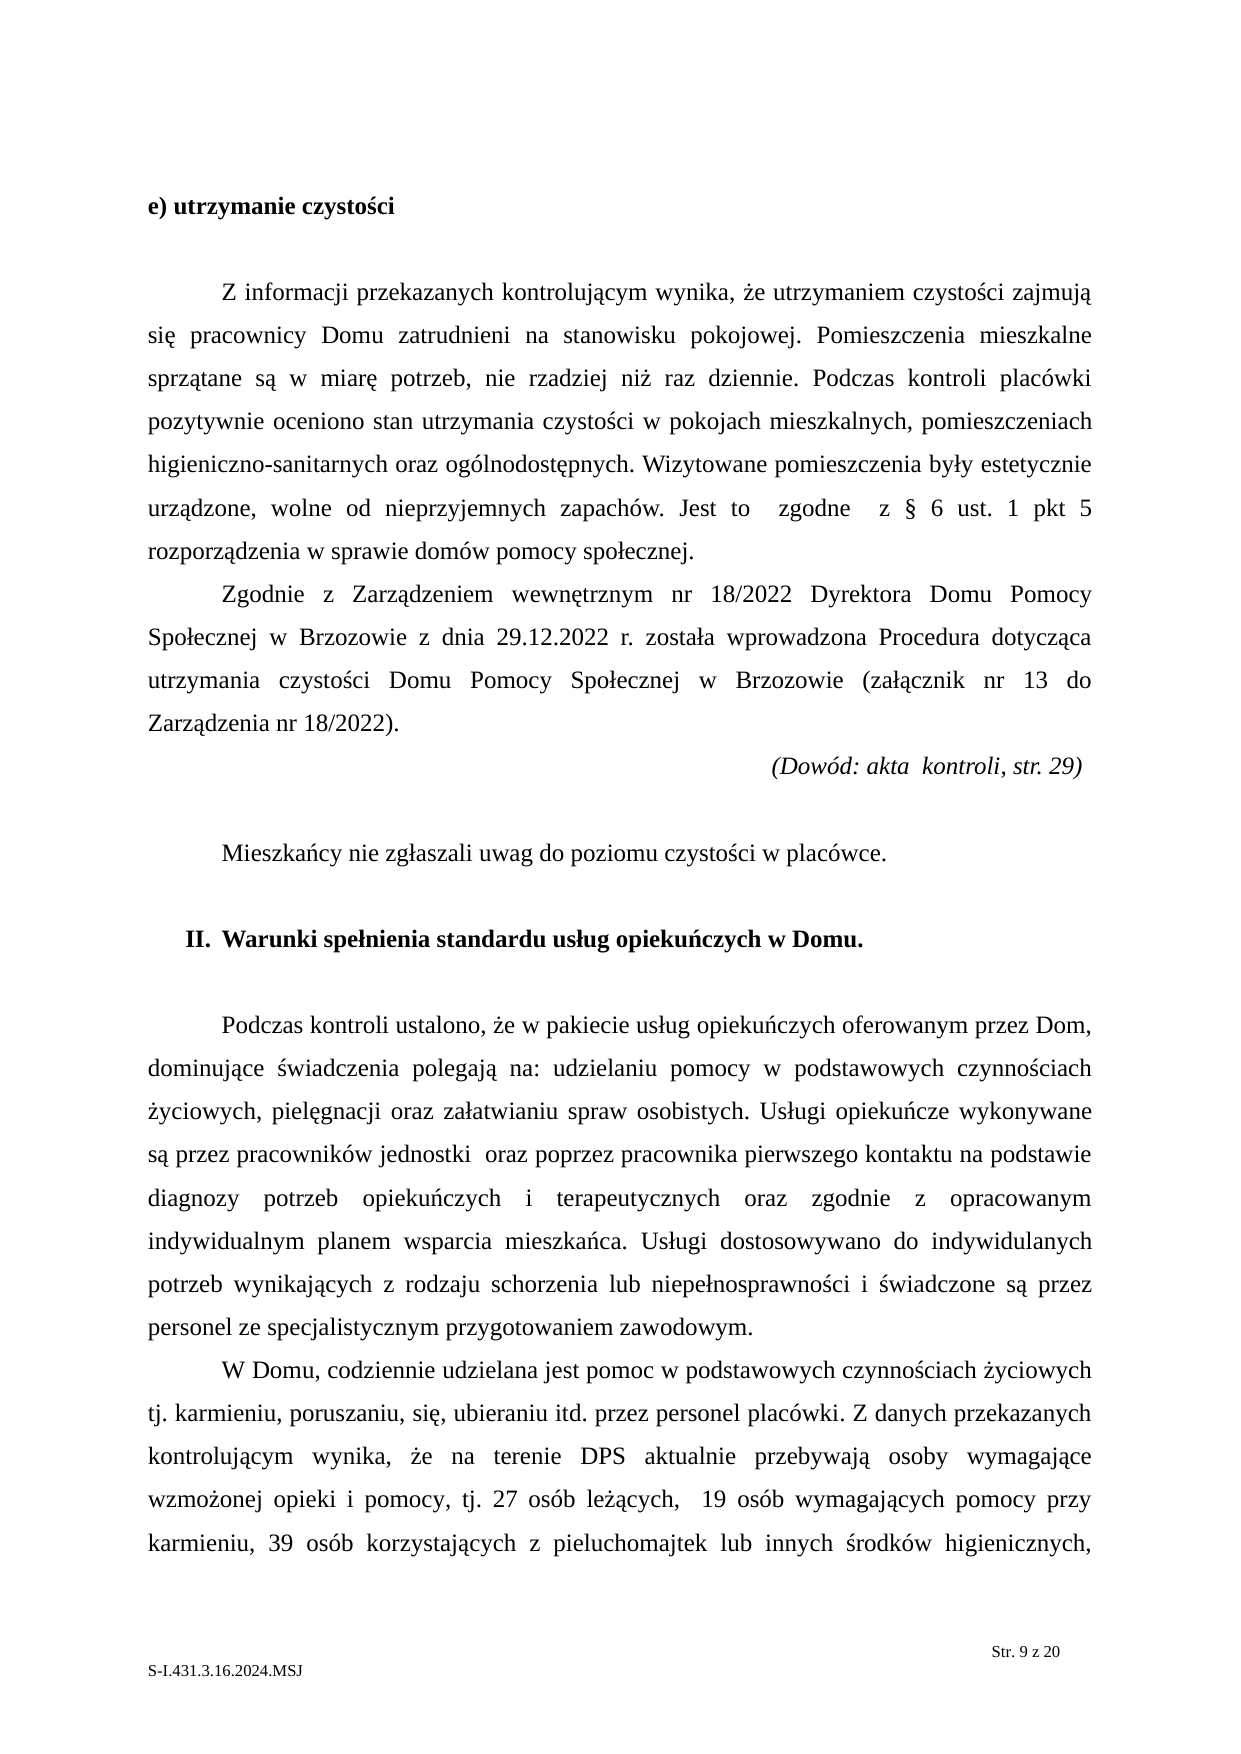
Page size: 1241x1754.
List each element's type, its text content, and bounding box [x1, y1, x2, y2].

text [148, 1355, 1093, 1556]
text Mieszkańcy nie zgłaszali uwag do poziomu czystości w placówce. [148, 838, 1093, 866]
text Z informacji przekazanych kontrolującym wynika, że utrzymaniem czystości zajmują się pracownicy Domu zatrudnieni na stanowisku pokojowej. Pomieszczenia mieszkalne sprzątane są w miarę potrzeb, nie rzadziej niż raz dziennie. Podczas kontroli placówki pozytywnie oceniono stan utrzymania czystości w pokojach mieszkalnych, pomieszczeniach higieniczno-sanitarnych oraz ogólnodostępnych. Wizytowane pomieszczenia były estetycznie urządzone, wolne od nieprzyjemnych zapachów. Jest to zgodne z § 6 ust. 1 pkt 5 rozporządzenia w sprawie domów pomocy społecznej. [148, 277, 1093, 564]
text (Dowód: akta kontroli, str. 29) [148, 751, 1093, 780]
text Zgodnie z Zarządzeniem wewnętrznym nr 18/2022 Dyrektora Domu Pomocy Społecznej w Brzozowie z dnia 29.12.2022 r. została wprowadzona Procedura dotycząca utrzymania czystości Domu Pomocy Społecznej w Brzozowie (załącznik nr 13 do Zarządzenia nr 18/2022). [148, 579, 1093, 737]
text e) utrzymanie czystości [148, 191, 1093, 219]
list Warunki spełnienia standardu usług opiekuńczych w Domu. [185, 924, 1093, 953]
text Podczas kontroli ustalono, że w pakiecie usług opiekuńczych oferowanym przez Dom, dominujące świadczenia polegają na: udzielaniu pomocy w podstawowych czynnościach życiowych, pielęgnacji oraz załatwianiu spraw osobistych. Usługi opiekuńcze wykonywane są przez pracowników jednostki oraz poprzez pracownika pierwszego kontaktu na podstawie diagnozy potrzeb opiekuńczych i terapeutycznych oraz zgodnie z opracowanym indywidualnym planem wsparcia mieszkańca. Usługi dostosowywano do indywidulanych potrzeb wynikających z rodzaju schorzenia lub niepełnosprawności i świadczone są przez personel ze specjalistycznym przygotowaniem zawodowym. [148, 1010, 1093, 1341]
